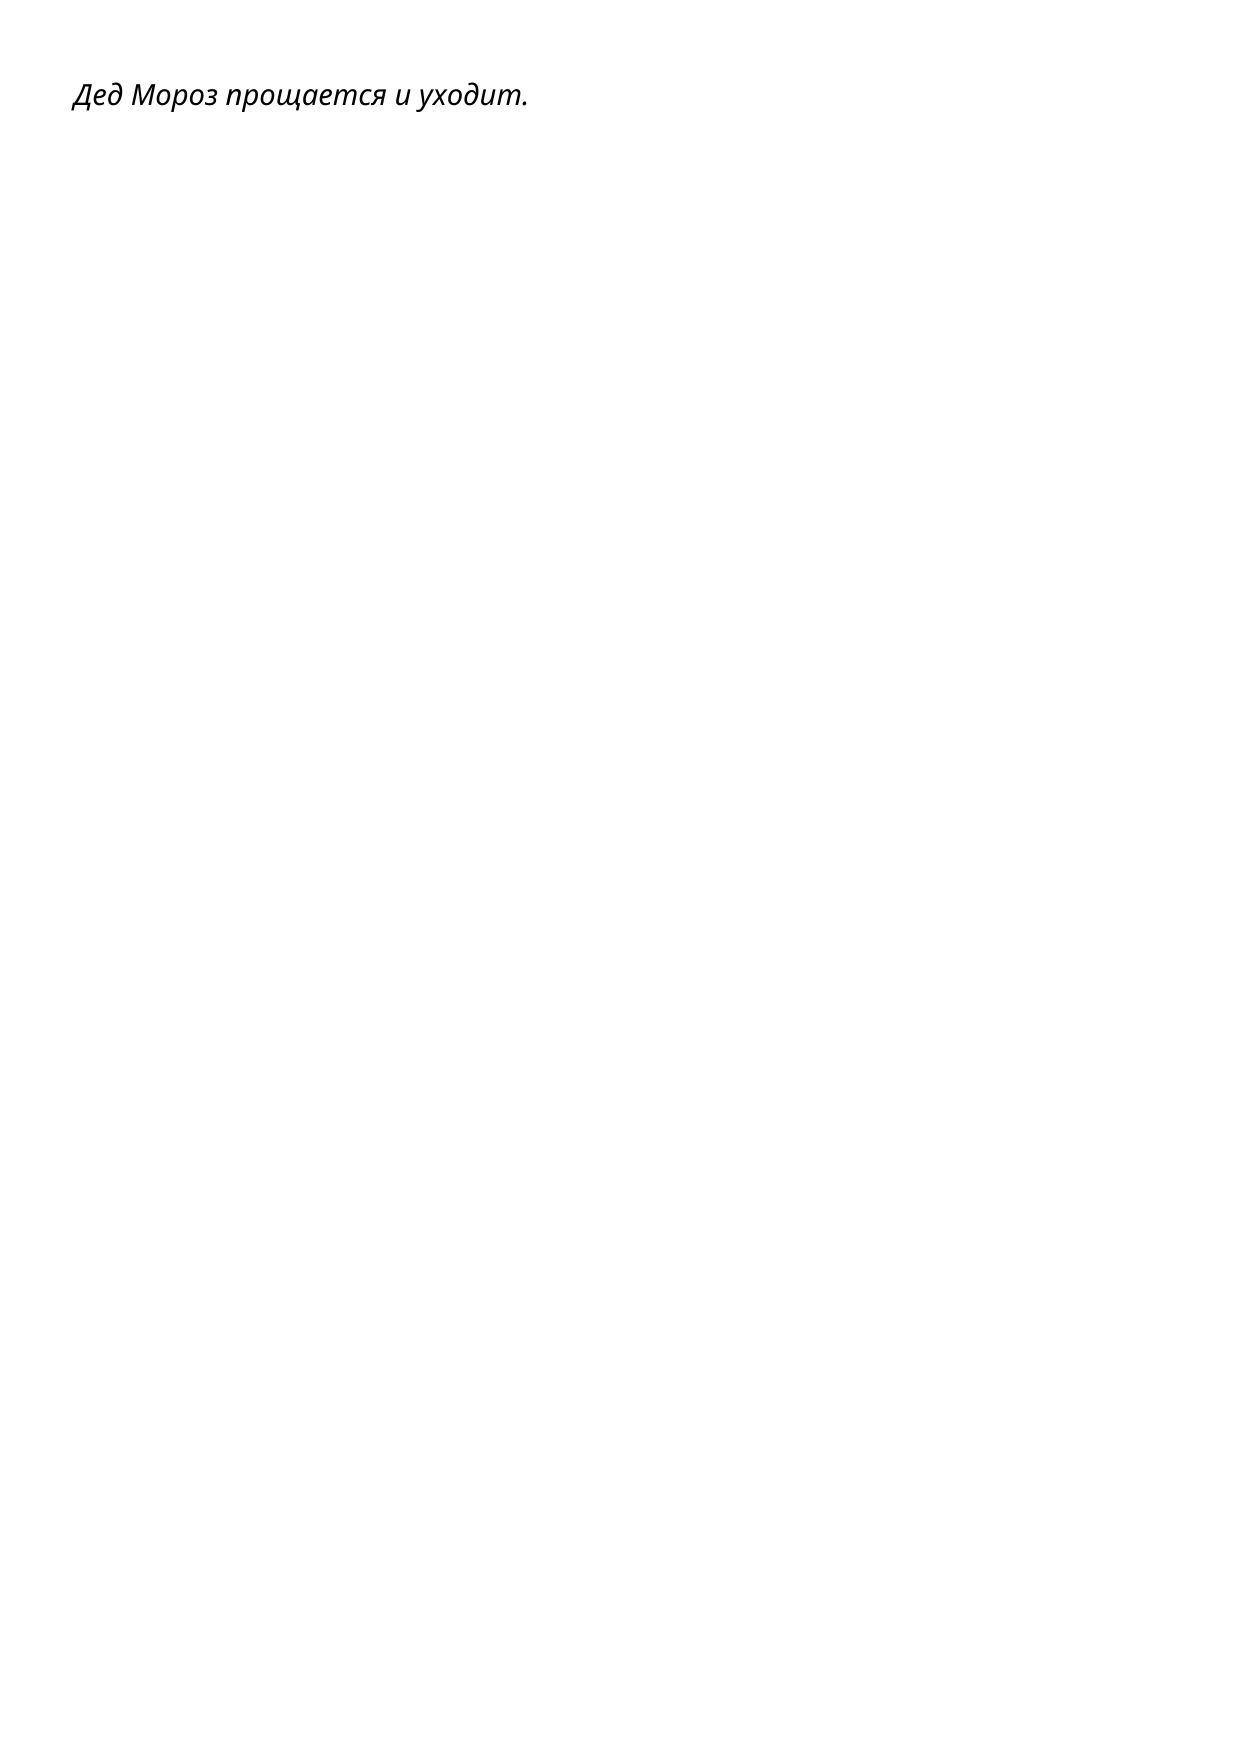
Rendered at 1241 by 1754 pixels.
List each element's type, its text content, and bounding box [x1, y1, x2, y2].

text Дед Мороз прощается и уходит. [74, 74, 1196, 113]
